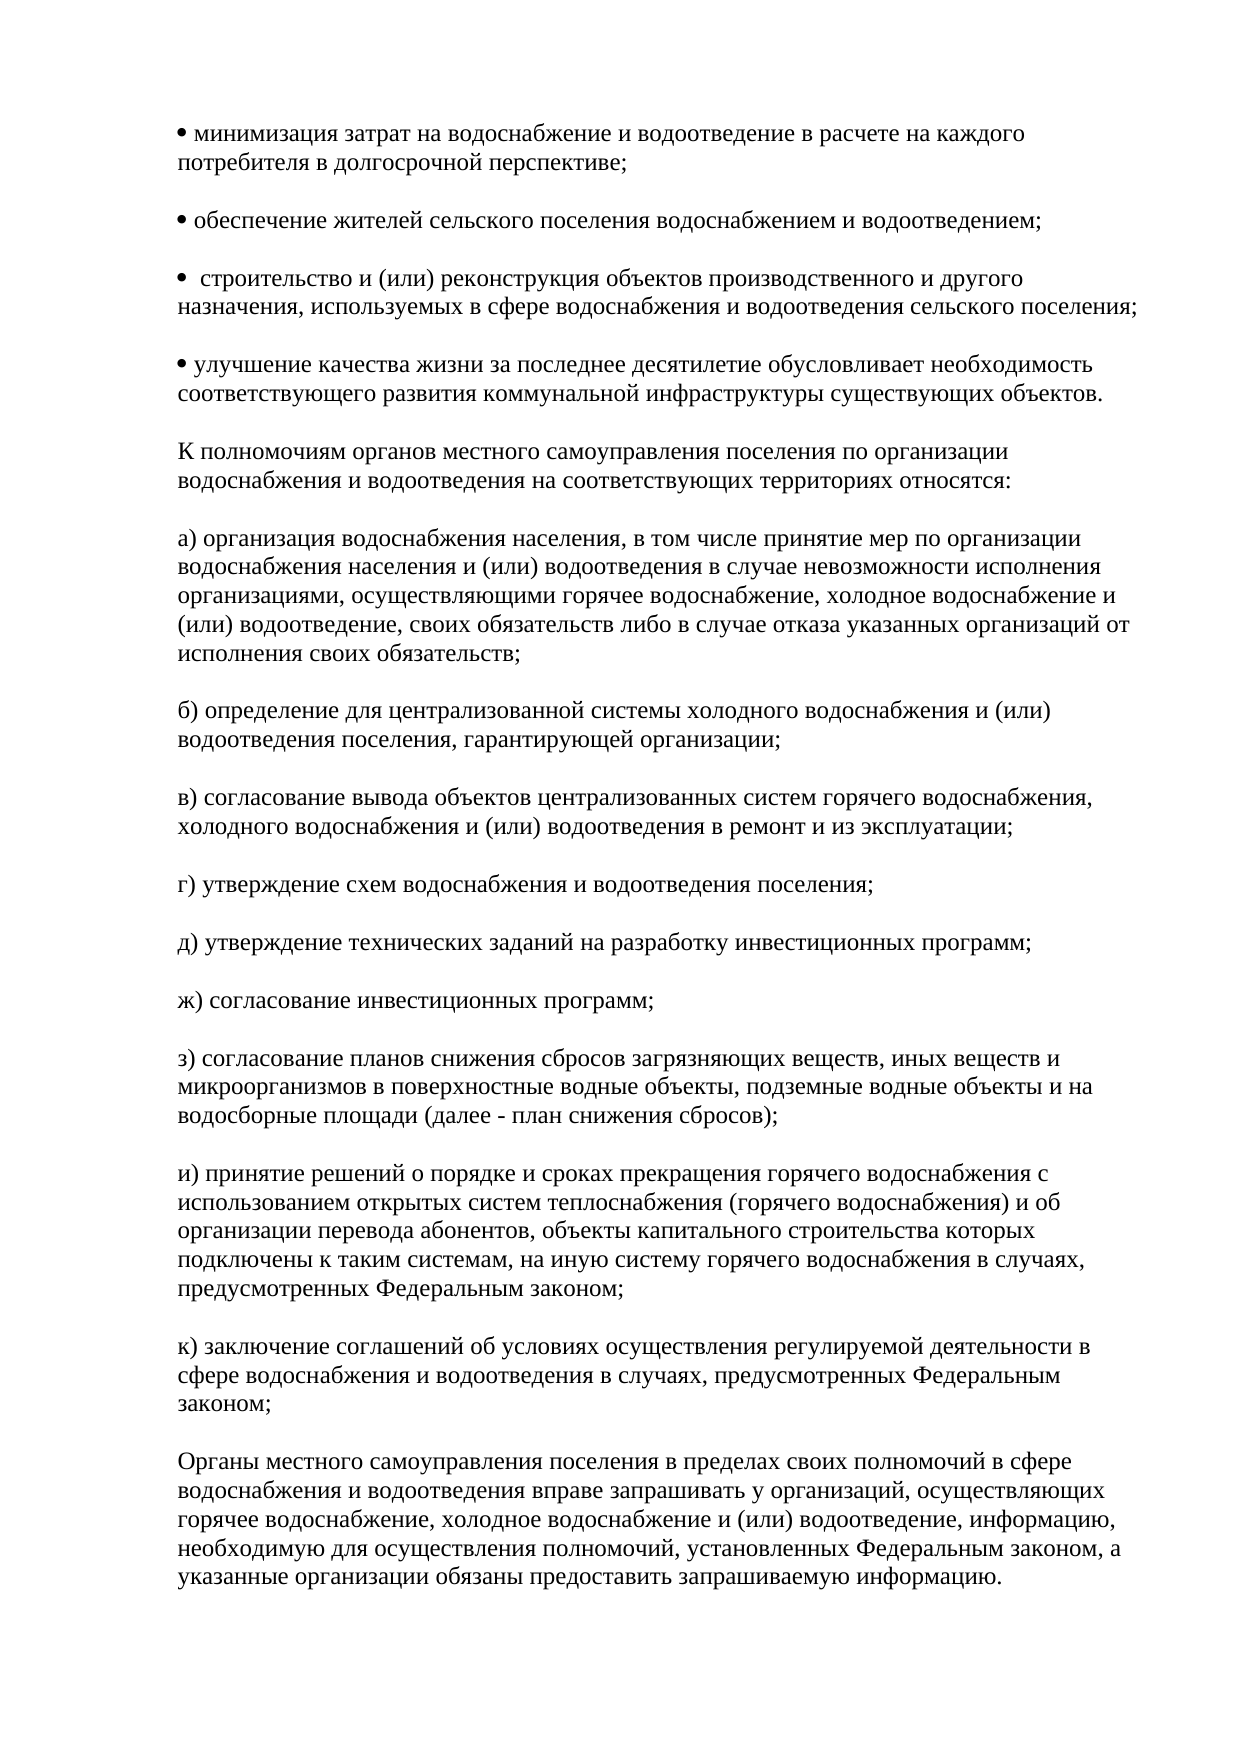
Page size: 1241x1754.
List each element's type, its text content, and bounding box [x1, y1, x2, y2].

text и) принятие решений о порядке и сроках прекращения горячего водоснабжения с использованием открытых систем теплоснабжения (горячего водоснабжения) и об организации перевода абонентов, объекты капитального строительства которых подключены к таким системам, на иную систему горячего водоснабжения в случаях, предусмотренных Федеральным законом; [177, 1158, 1152, 1302]
text в) согласование вывода объектов централизованных систем горячего водоснабжения, холодного водоснабжения и (или) водоотведения в ремонт и из эксплуатации; [177, 782, 1152, 840]
text ​ улучшение качества жизни за последнее десятилетие обусловливает необходимость соответствующего развития коммунальной инфраструктуры существующих объектов. [177, 349, 1152, 407]
text д) утверждение технических заданий на разработку инвестиционных программ; [177, 927, 1152, 956]
text ж) согласование инвестиционных программ; [177, 985, 1152, 1013]
text а) организация водоснабжения населения, в том числе принятие мер по организации водоснабжения населения и (или) водоотведения в случае невозможности исполнения организациями, осуществляющими горячее водоснабжение, холодное водоснабжение и (или) водоотведение, своих обязательств либо в случае отказа указанных организаций от исполнения своих обязательств; [177, 523, 1152, 666]
text б) определение для централизованной системы холодного водоснабжения и (или) водоотведения поселения, гарантирующей организации; [177, 696, 1152, 753]
text К полномочиям органов местного самоуправления поселения по организации водоснабжения и водоотведения на соответствующих территориях относятся: [177, 436, 1152, 493]
text ​ минимизация затрат на водоснабжение и водоотведение в расчете на каждого потребителя в долгосрочной перспективе; [177, 118, 1152, 176]
text з) согласование планов снижения сбросов загрязняющих веществ, иных веществ и микроорганизмов в поверхностные водные объекты, подземные водные объекты и на водосборные площади (далее - план снижения сбросов); [177, 1043, 1152, 1129]
text ​ обеспечение жителей сельского поселения водоснабжением и водоотведением; [177, 205, 1152, 233]
text к) заключение соглашений об условиях осуществления регулируемой деятельности в сфере водоснабжения и водоотведения в случаях, предусмотренных Федеральным законом; [177, 1331, 1152, 1417]
text ​ строительство и (или) реконструкция объектов производственного и другого назначения, используемых в сфере водоснабжения и водоотведения сельского поселения; [177, 263, 1152, 320]
text Органы местного самоуправления поселения в пределах своих полномочий в сфере водоснабжения и водоотведения вправе запрашивать у организаций, осуществляющих горячее водоснабжение, холодное водоснабжение и (или) водоотведение, информацию, необходимую для осуществления полномочий, установленных Федеральным законом, а указанные организации обязаны предоставить запрашиваемую информацию. [177, 1446, 1152, 1590]
text г) утверждение схем водоснабжения и водоотведения поселения; [177, 869, 1152, 898]
